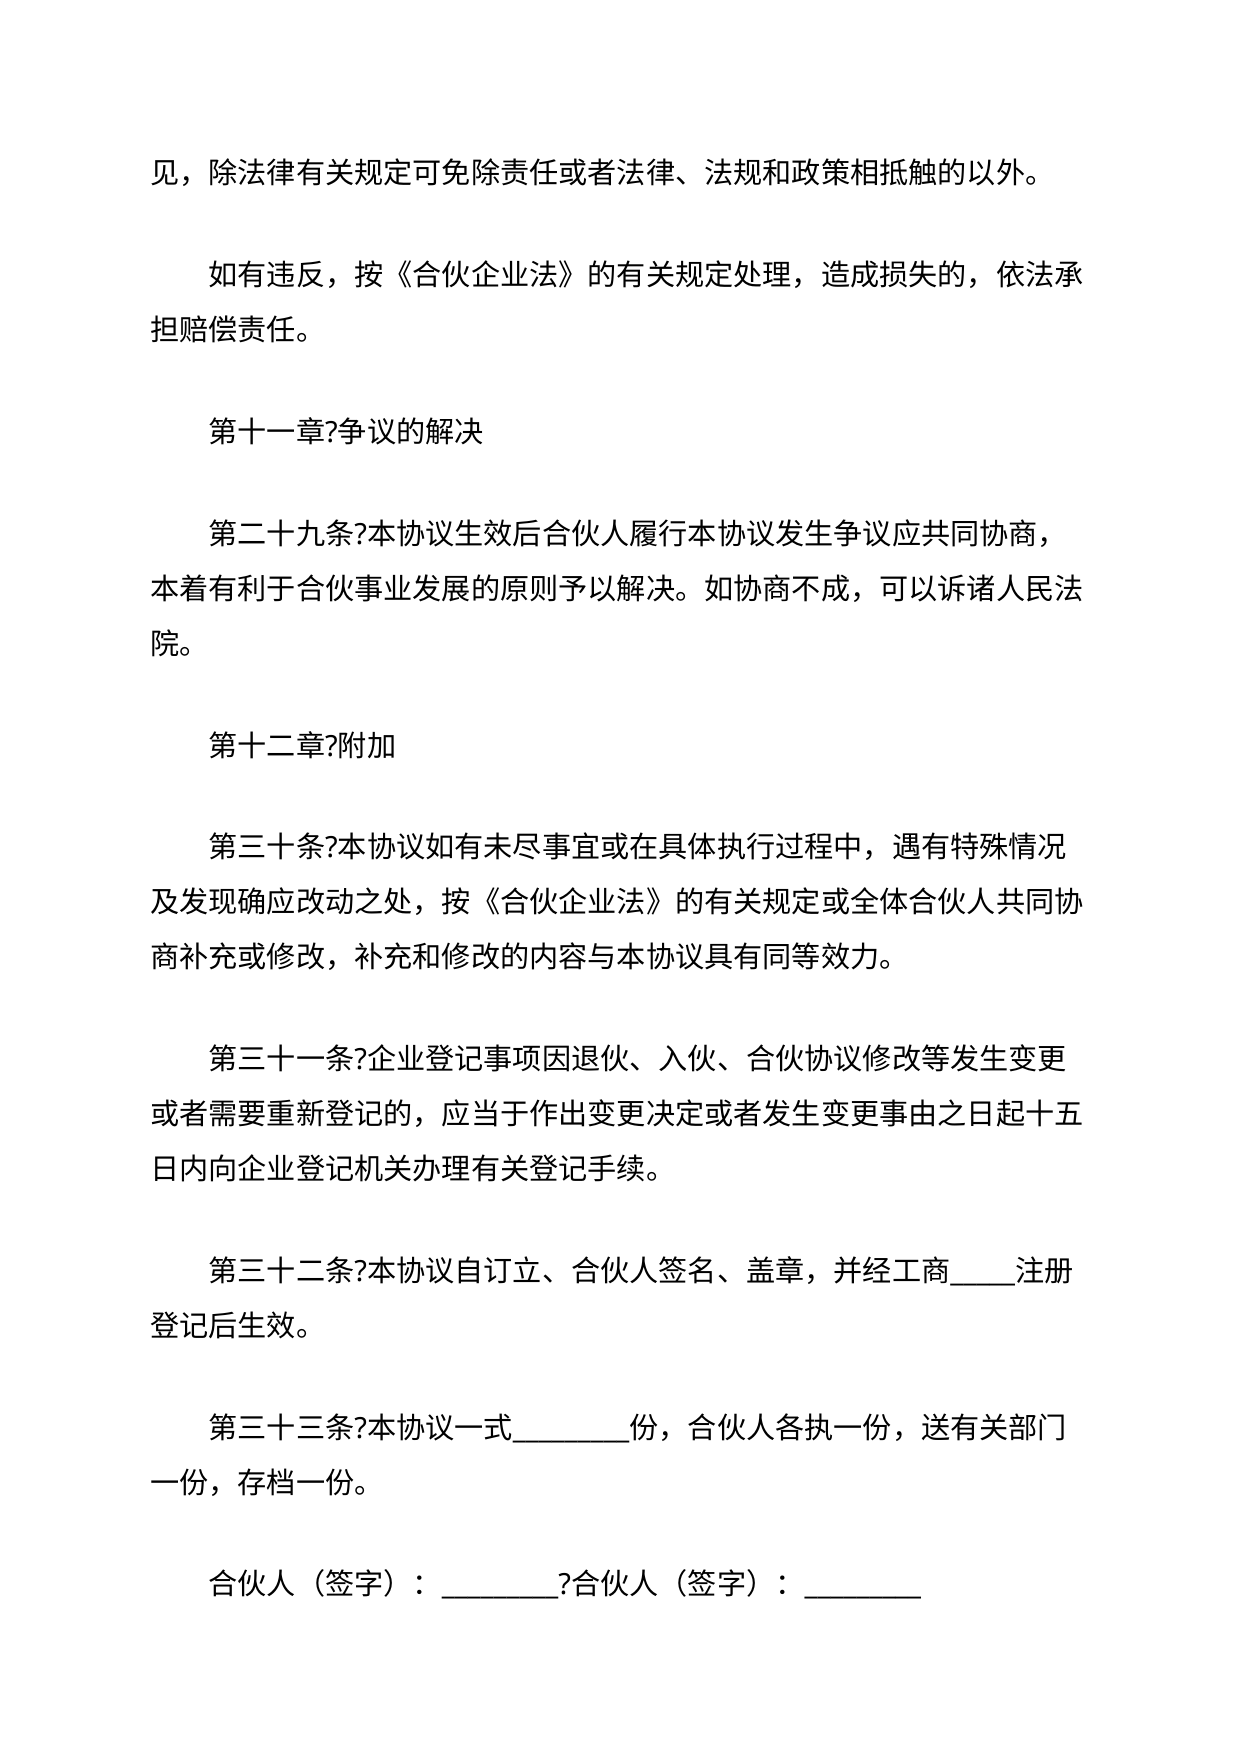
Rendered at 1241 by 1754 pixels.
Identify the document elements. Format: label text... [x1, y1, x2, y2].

text 第二十九条?本协议生效后合伙人履行本协议发生争议应共同协商，本着有利于合伙事业发展的原则予以解决。如协商不成，可以诉诸人民法院。 [150, 510, 1090, 663]
text 第三十一条?企业登记事项因退伙、入伙、合伙协议修改等发生变更或者需要重新登记的，应当于作出变更决定或者发生变更事由之日起十五日内向企业登记机关办理有关登记手续。 [150, 1036, 1090, 1188]
text 合伙人（签字）：_________?合伙人（签字）：_________ [150, 1561, 1090, 1603]
text 如有违反，按《合伙企业法》的有关规定处理，造成损失的，依法承担赔偿责任。 [150, 252, 1090, 349]
text 第三十二条?本协议自订立、合伙人签名、盖章，并经工商_____注册登记后生效。 [150, 1247, 1090, 1345]
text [150, 150, 1090, 192]
text 第十一章?争议的解决 [150, 408, 1090, 451]
text 第三十条?本协议如有未尽事宜或在具体执行过程中，遇有特殊情况及发现确应改动之处，按《合伙企业法》的有关规定或全体合伙人共同协商补充或修改，补充和修改的内容与本协议具有同等效力。 [150, 824, 1090, 976]
text 第三十三条?本协议一式_________份，合伙人各执一份，送有关部门一份，存档一份。 [150, 1404, 1090, 1501]
text 第十二章?附加 [150, 722, 1090, 764]
